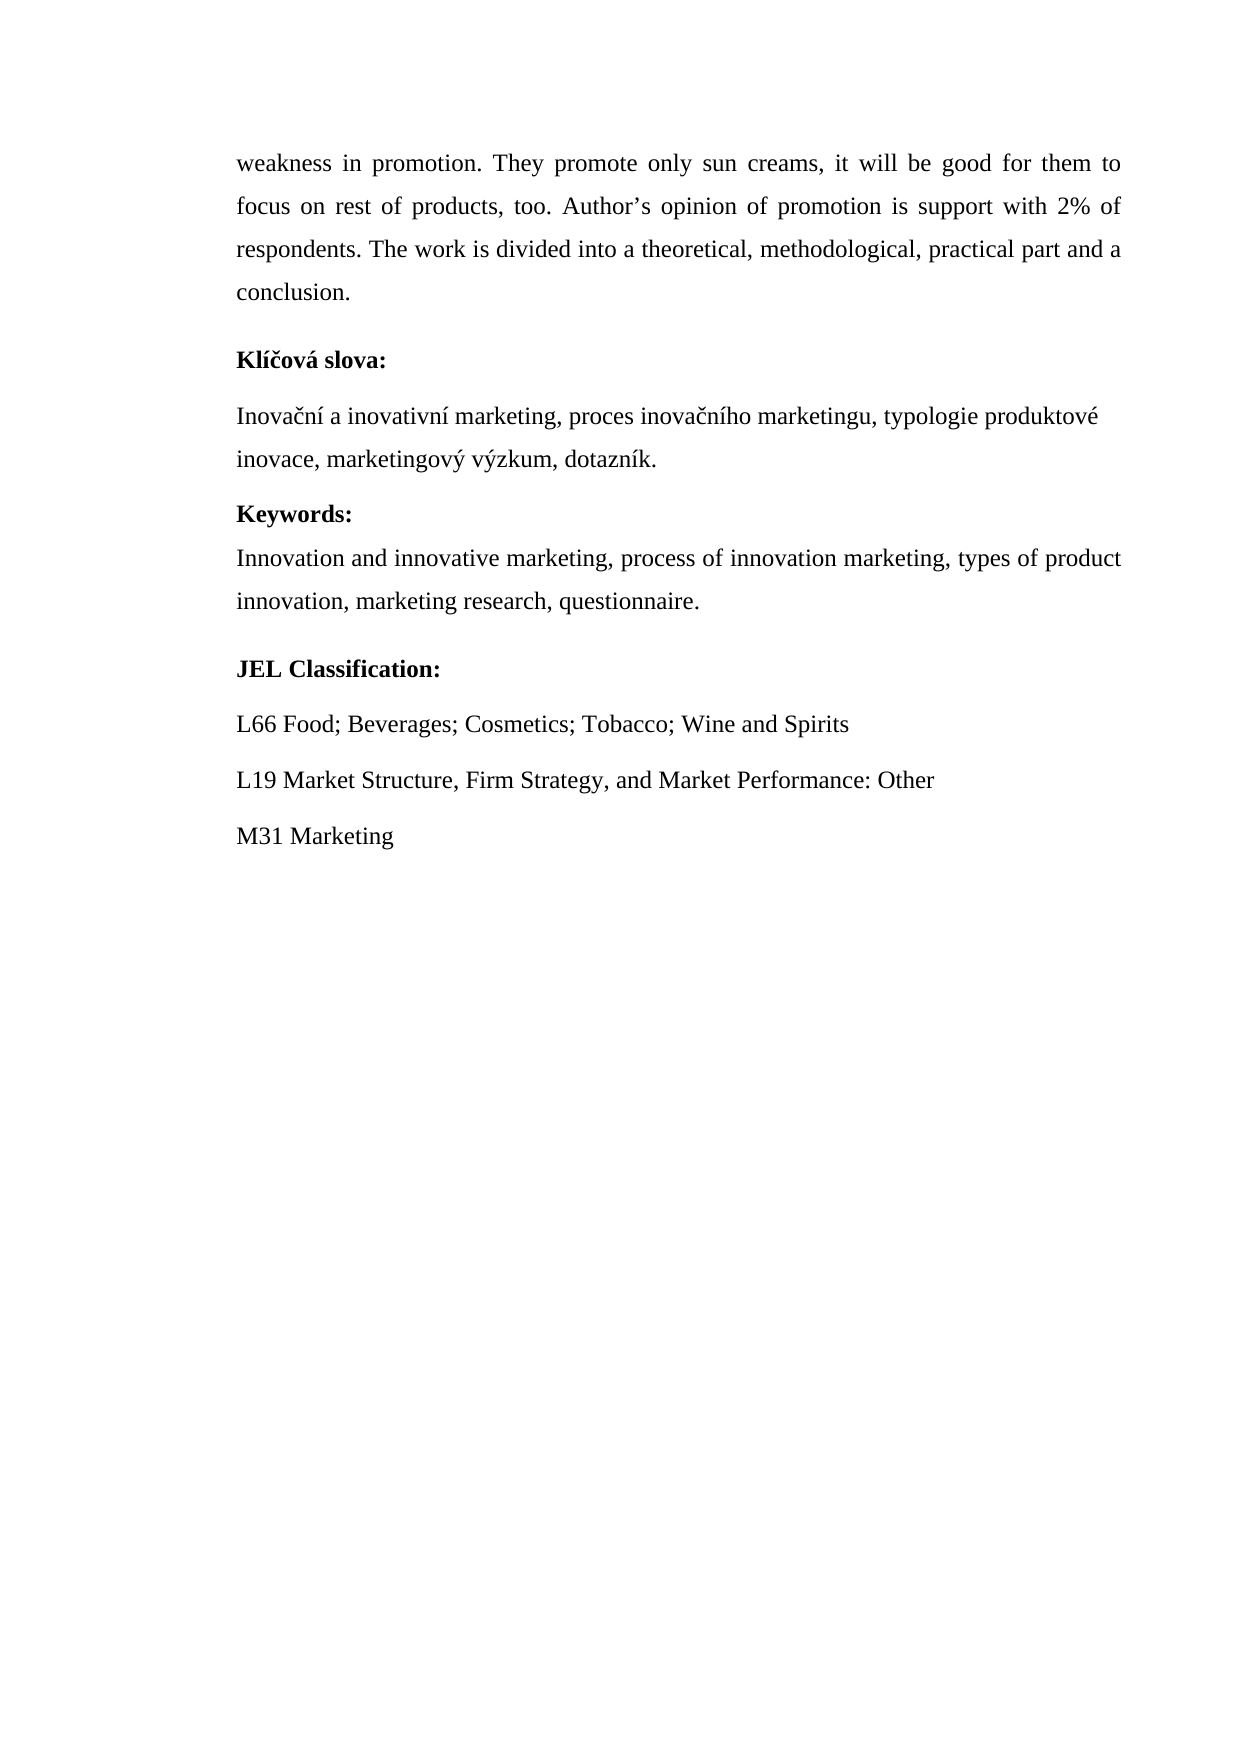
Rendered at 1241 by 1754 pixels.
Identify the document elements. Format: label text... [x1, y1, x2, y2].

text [236, 148, 1122, 306]
text JEL Classification: [236, 654, 1122, 683]
text Klíčová slova: [236, 345, 1122, 374]
text Inovační a inovativní marketing, proces inovačního marketingu, typologie produktové inovace, marketingový výzkum, dotazník. [236, 401, 1122, 473]
text Innovation and innovative marketing, process of innovation marketing, types of product innovation, marketing research, questionnaire. [236, 543, 1122, 614]
text L19 Market Structure, Firm Strategy, and Market Performance: Other [236, 765, 1122, 794]
text L66 Food; Beverages; Cosmetics; Tobacco; Wine and Spirits [236, 709, 1122, 738]
text Keywords: [236, 499, 1122, 528]
text M31 Marketing [236, 821, 1122, 849]
